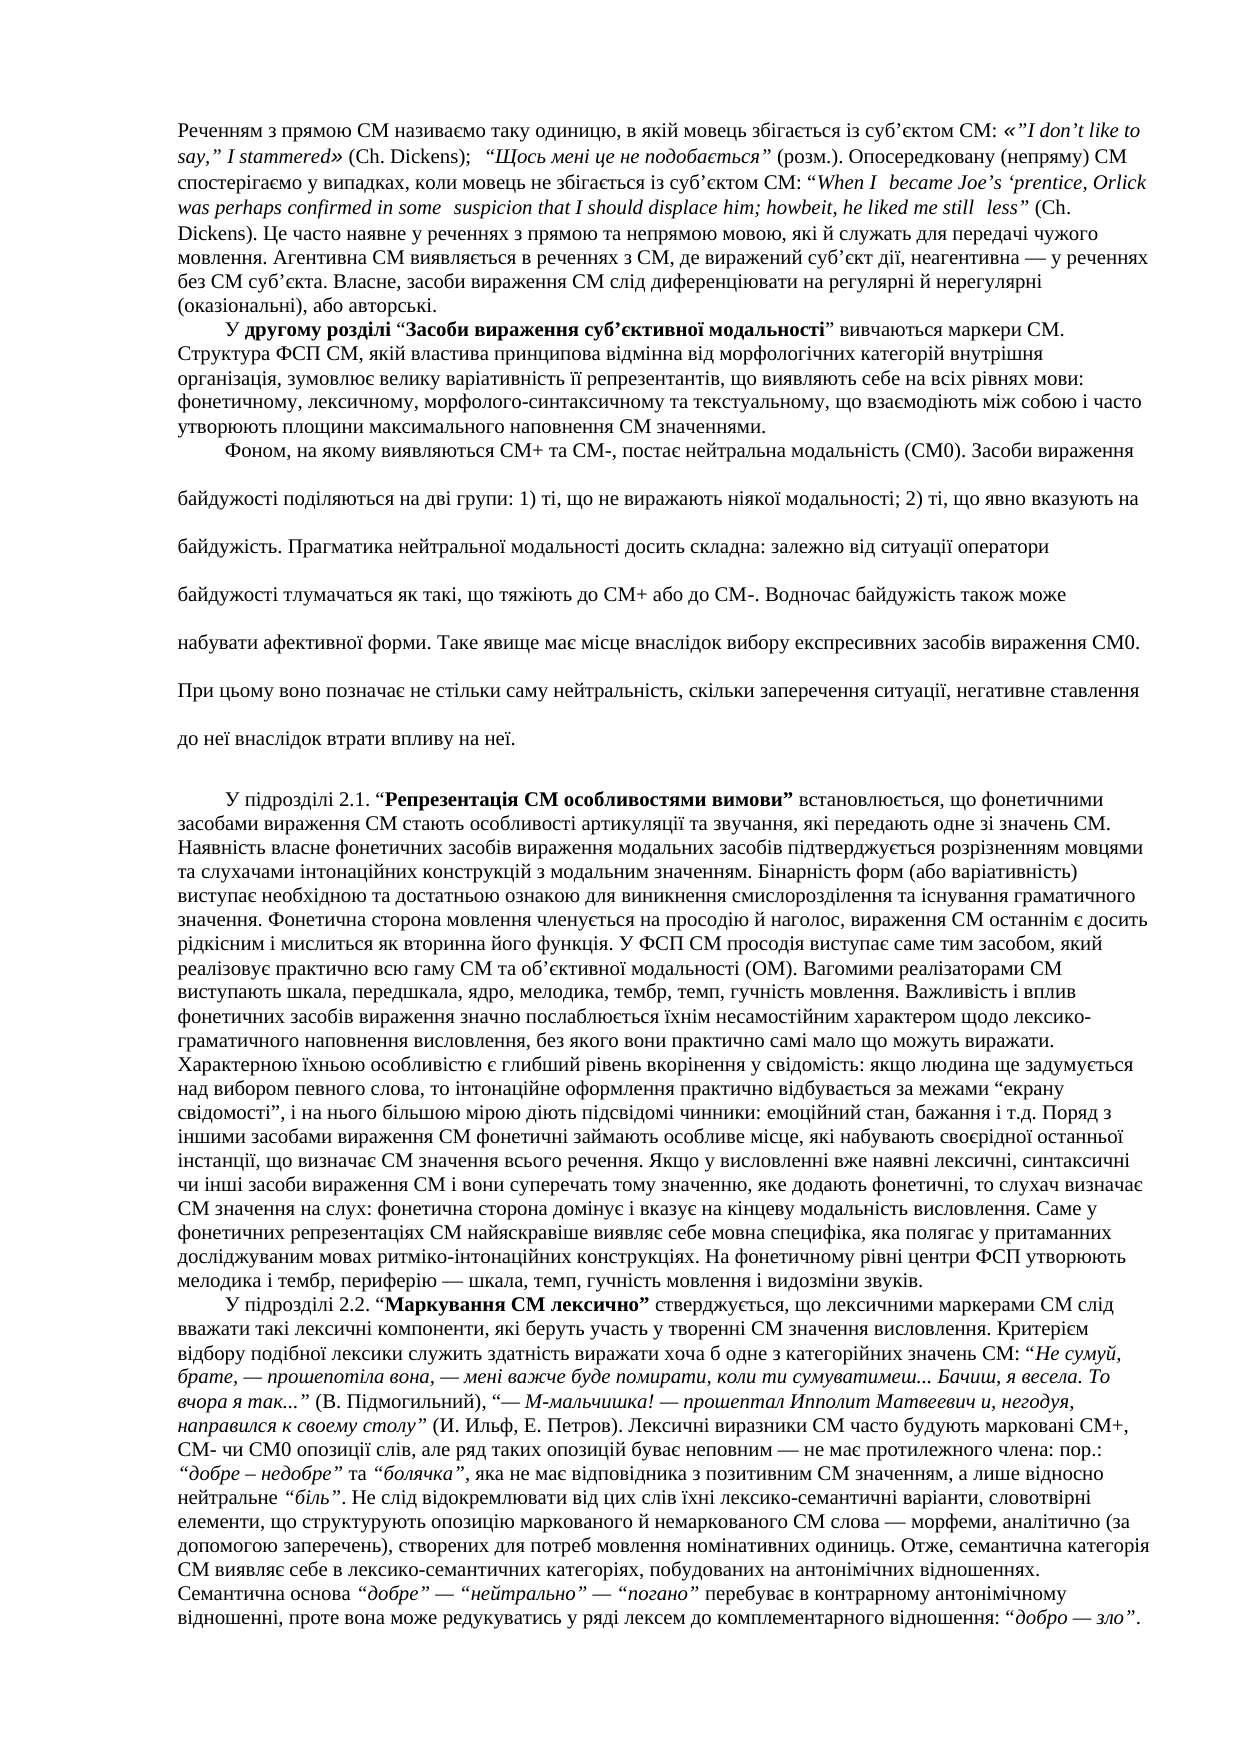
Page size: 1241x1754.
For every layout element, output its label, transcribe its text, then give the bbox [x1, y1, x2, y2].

text У другому розділі “Засоби вираження суб’єктивної модальності” вивчаються маркери СМ. Структура ФСП СМ, якій властива принципова відмінна від морфологічних категорій внутрішня організація, зумовлює велику варіативність її репрезентантів, що виявляють себе на всіх рівнях мови: фонетичному, лексичному, морфолого-синтаксичному та текстуальному, що взаємодіють між собою і часто утворюють площини максимального наповнення СМ значеннями. [177, 317, 1152, 438]
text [177, 118, 1152, 317]
text Фоном, на якому виявляються СМ+ та СМ-, постає нейтральна модальність (СМ0). Засоби вираження байдужості поділяються на дві групи: 1) ті, що не виражають ніякої модальності; 2) ті, що явно вказують на байдужість. Прагматика нейтральної модальності досить складна: залежно від ситуації оператори байдужості тлумачаться як такі, що тяжіють до СМ+ або до СМ-. Водночас байдужість також може набувати афективної форми. Таке явище має місце внаслідок вибору експресивних засобів вираження СМ0. При цьому воно позначає не стільки саму нейтральність, скільки заперечення ситуації, негативне ставлення до неї внаслідок втрати впливу на неї. [177, 438, 1152, 750]
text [177, 1292, 1152, 1629]
text У підрозділі 2.1. “Репрезентація СМ особливостями вимови” встановлюється, що фонетичними засобами вираження СМ стають особливості артикуляції та звучання, які передають одне зі значень СМ. Наявність власне фонетичних засобів вираження модальних засобів підтверджується розрізненням мовцями та слухачами інтонаційних конструкцій з модальним значенням. Бінарність форм (або варіативність) виступає необхідною та достатньою ознакою для виникнення смислорозділення та існування граматичного значення. Фонетична сторона мовлення членується на просодію й наголос, вираження СМ останнім є досить рідкісним і мислиться як вторинна його функція. У ФСП СМ просодія виступає саме тим засобом, який реалізовує практично всю гаму СМ та об’єктивної модальності (ОМ). Вагомими реалізаторами СМ виступають шкала, передшкала, ядро, мелодика, тембр, темп, гучність мовлення. Важливість і вплив фонетичних засобів вираження значно послаблюється їхнім несамостійним характером щодо лексико-граматичного наповнення висловлення, без якого вони практично самі мало що можуть виражати. Характерною їхньою особливістю є глибший рівень вкорінення у свідомість: якщо людина ще задумується над вибором певного слова, то інтонаційне оформлення практично відбувається за межами “екрану свідомості”, і на нього більшою мірою діють підсвідомі чинники: емоційний стан, бажання і т.д. Поряд з іншими засобами вираження СМ фонетичні займають особливе місце, які набувають своєрідної останньої інстанції, що визначає СМ значення всього речення. Якщо у висловленні вже наявні лексичні, синтаксичні чи інші засоби вираження СМ і вони суперечать тому значенню, яке додають фонетичні, то слухач визначає СМ значення на слух: фонетична сторона домінує і вказує на кінцеву модальність висловлення. Саме у фонетичних репрезентаціях СМ найяскравіше виявляє себе мовна специфіка, яка полягає у притаманних досліджуваним мовах ритміко-інтонаційних конструкціях. На фонетичному рівні центри ФСП утворюють мелодика і тембр, периферію — шкала, темп, гучність мовлення і видозміни звуків. [177, 787, 1152, 1292]
